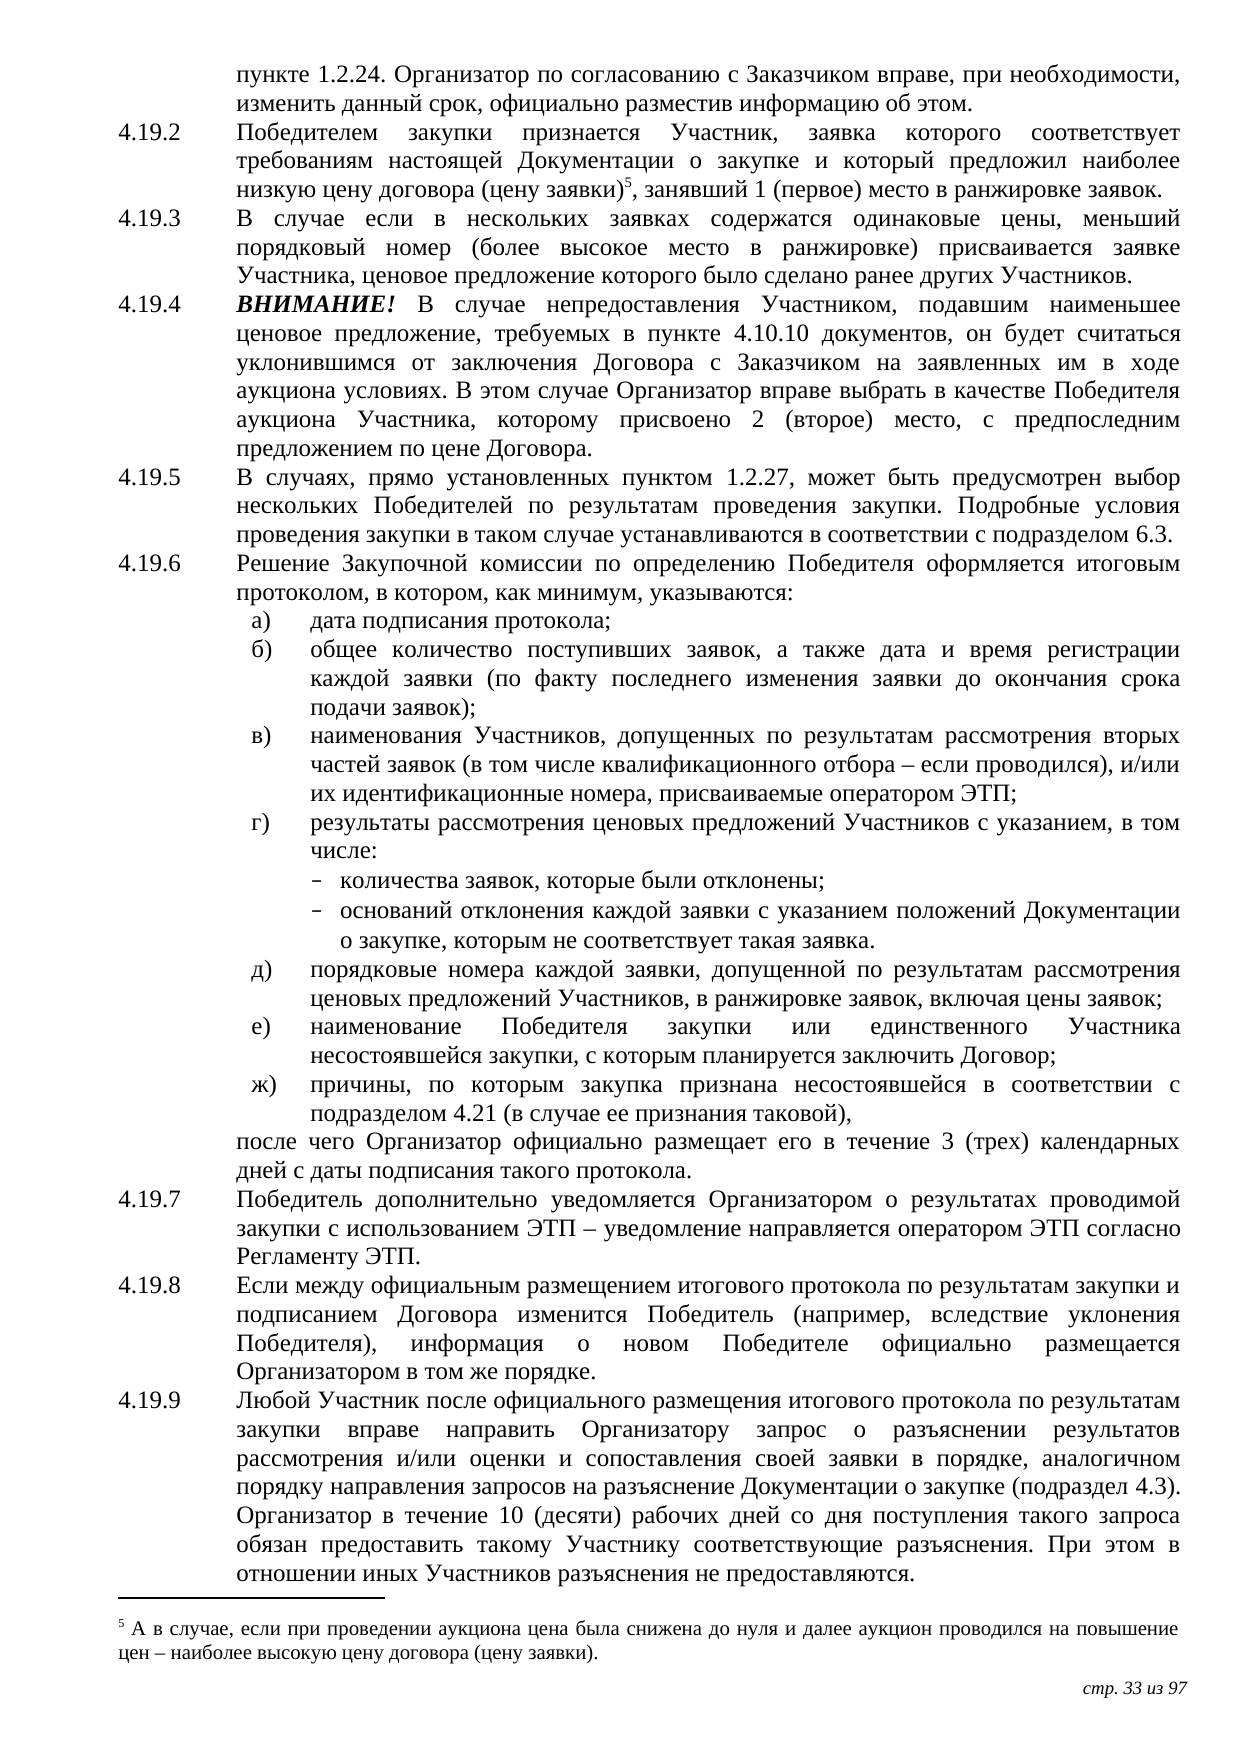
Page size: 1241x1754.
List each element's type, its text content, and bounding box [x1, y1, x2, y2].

text наименования Участников, допущенных по результатам рассмотрения вторых частей заявок (в том числе квалификационного отбора – если проводился), и/или их идентификационные номера, присваиваемые оператором ЭТП; [251, 720, 1181, 807]
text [118, 59, 1181, 117]
text порядковые номера каждой заявки, допущенной по результатам рассмотрения ценовых предложений Участников, в ранжировке заявок, включая цены заявок; [251, 954, 1181, 1011]
text Победитель дополнительно уведомляется Организатором о результатах проводимой закупки с использованием ЭТП – уведомление направляется оператором ЭТП согласно Регламенту ЭТП. [118, 1184, 1181, 1270]
text Решение Закупочной комиссии по определению Победителя оформляется итоговым протоколом, в котором, как минимум, указываются: [118, 548, 1181, 605]
text В случае если в нескольких заявках содержатся одинаковые цены, меньший порядковый номер (более высокое место в ранжировке) присваивается заявке Участника, ценовое предложение которого было сделано ранее других Участников. [118, 203, 1181, 289]
list после чего Организатор официально размещает его в течение 3 (трех) календарных дней с даты подписания такого протокола. [236, 1126, 1181, 1184]
text Любой Участник после официального размещения итогового протокола по результатам закупки вправе направить Организатору запрос о разъяснении результатов рассмотрения и/или оценки и сопоставления своей заявки в порядке, аналогичном порядку направления запросов на разъяснение Документации о закупке (подраздел 4.3). Организатор в течение 10 (десяти) рабочих дней со дня поступления такого запроса обязан предоставить такому Участнику соответствующие разъяснения. При этом в отношении иных Участников разъяснения не предоставляются. [118, 1385, 1181, 1586]
list оснований отклонения каждой заявки с указанием положений Документации о закупке, которым не соответствует такая заявка. [310, 894, 1181, 954]
text причины, по которым закупка признана несостоявшейся в соответствии с подразделом 4.21 (в случае ее признания таковой), [251, 1069, 1181, 1126]
list количества заявок, которые были отклонены; [310, 864, 1181, 894]
text наименование Победителя закупки или единственного Участника несостоявшейся закупки, с которым планируется заключить Договор; [251, 1011, 1181, 1069]
text результаты рассмотрения ценовых предложений Участников с указанием, в том числе: [251, 807, 1181, 864]
text В случаях, прямо установленных пунктом 1.2.27, может быть предусмотрен выбор нескольких Победителей по результатам проведения закупки. Подробные условия проведения закупки в таком случае устанавливаются в соответствии с подразделом 6.3. [118, 462, 1181, 548]
text Если между официальным размещением итогового протокола по результатам закупки и подписанием Договора изменится Победитель (например, вследствие уклонения Победителя), информация о новом Победителе официально размещается Организатором в том же порядке. [118, 1270, 1181, 1385]
text общее количество поступивших заявок, а также дата и время регистрации каждой заявки (по факту последнего изменения заявки до окончания срока подачи заявок); [251, 634, 1181, 720]
text ВНИМАНИЕ! В случае непредоставления Участником, подавшим наименьшее ценовое предложение, требуемых в пункте 4.10.10 документов, он будет считаться уклонившимся от заключения Договора с Заказчиком на заявленных им в ходе аукциона условиях. В этом случае Организатор вправе выбрать в качестве Победителя аукциона Участника, которому присвоено 2 (второе) место, с предпоследним предложением по цене Договора. [118, 289, 1181, 462]
text Победителем закупки признается Участник, заявка которого соответствует требованиям настоящей Документации о закупке и который предложил наиболее низкую цену договора (цену заявки), занявший 1 (первое) место в ранжировке заявок. [118, 117, 1181, 203]
text дата подписания протокола; [251, 605, 1181, 634]
